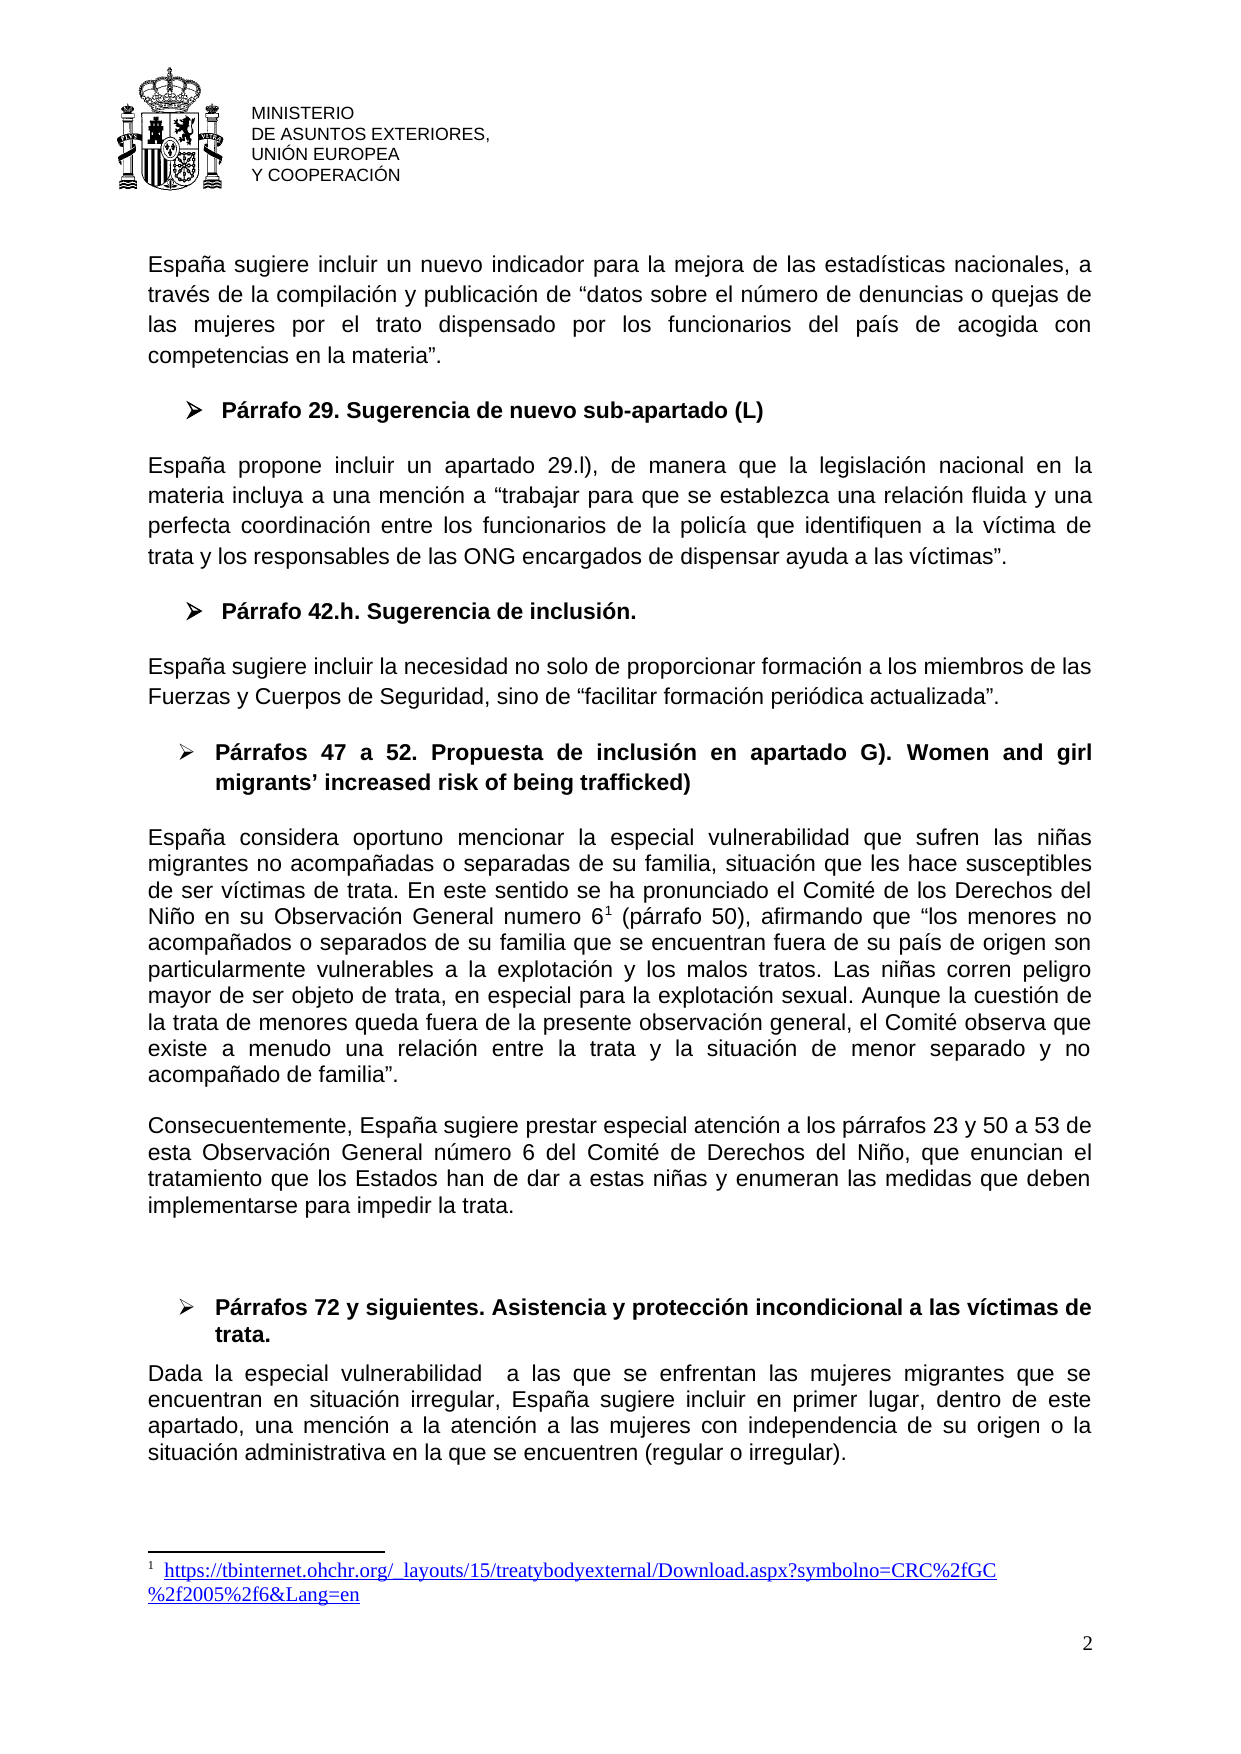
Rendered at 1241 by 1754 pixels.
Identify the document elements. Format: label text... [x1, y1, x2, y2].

text España sugiere incluir un nuevo indicador para la mejora de las estadísticas nacionales, a través de la compilación y publicación de “datos sobre el número de denuncias o quejas de las mujeres por el trato dispensado por los funcionarios del país de acogida con competencias en la materia”. [148, 251, 1092, 368]
text España considera oportuno mencionar la especial vulnerabilidad que sufren las niñas migrantes no acompañadas o separadas de su familia, situación que les hace susceptibles de ser víctimas de trata. En este sentido se ha pronunciado el Comité de los Derechos del Niño en su Observación General numero 6 (párrafo 50), afirmando que “los menores no acompañados o separados de su familia que se encuentran fuera de su país de origen son particularmente vulnerables a la explotación y los malos tratos. Las niñas corren peligro mayor de ser objeto de trata, en especial para la explotación sexual. Aunque la cuestión de la trata de menores queda fuera de la presente observación general, el Comité observa que existe a menudo una relación entre la trata y la situación de menor separado y no acompañado de familia”. [148, 824, 1092, 1087]
list Párrafo 42.h. Sugerencia de inclusión. [148, 598, 1092, 624]
list Párrafo 29. Sugerencia de nuevo sub-apartado (L) [148, 397, 1092, 423]
text España propone incluir un apartado 29.l), de manera que la legislación nacional en la materia incluya a una mención a “trabajar para que se establezca una relación fluida y una perfecta coordinación entre los funcionarios de la policía que identifiquen a la víctima de trata y los responsables de las ONG encargados de dispensar ayuda a las víctimas”. [148, 452, 1092, 569]
text Consecuentemente, España sugiere prestar especial atención a los párrafos 23 y 50 a 53 de esta Observación General número 6 del Comité de Derechos del Niño, que enuncian el tratamiento que los Estados han de dar a estas niñas y enumeran las medidas que deben implementarse para impedir la trata. [148, 1112, 1092, 1218]
picture [100, 60, 236, 211]
text Dada la especial vulnerabilidad a las que se enfrentan las mujeres migrantes que se encuentran en situación irregular, España sugiere incluir en primer lugar, dentro de este apartado, una mención a la atención a las mujeres con independencia de su origen o la situación administrativa en la que se encuentren (regular o irregular). [148, 1359, 1092, 1465]
list Párrafos 47 a 52. Propuesta de inclusión en apartado G). Women and girl migrants’ increased risk of being trafficked) [177, 738, 1092, 795]
text España sugiere incluir la necesidad no solo de proporcionar formación a los miembros de las Fuerzas y Cuerpos de Seguridad, sino de “facilitar formación periódica actualizada”. [148, 653, 1092, 710]
list Párrafos 72 y siguientes. Asistencia y protección incondicional a las víctimas de trata. [177, 1294, 1092, 1347]
